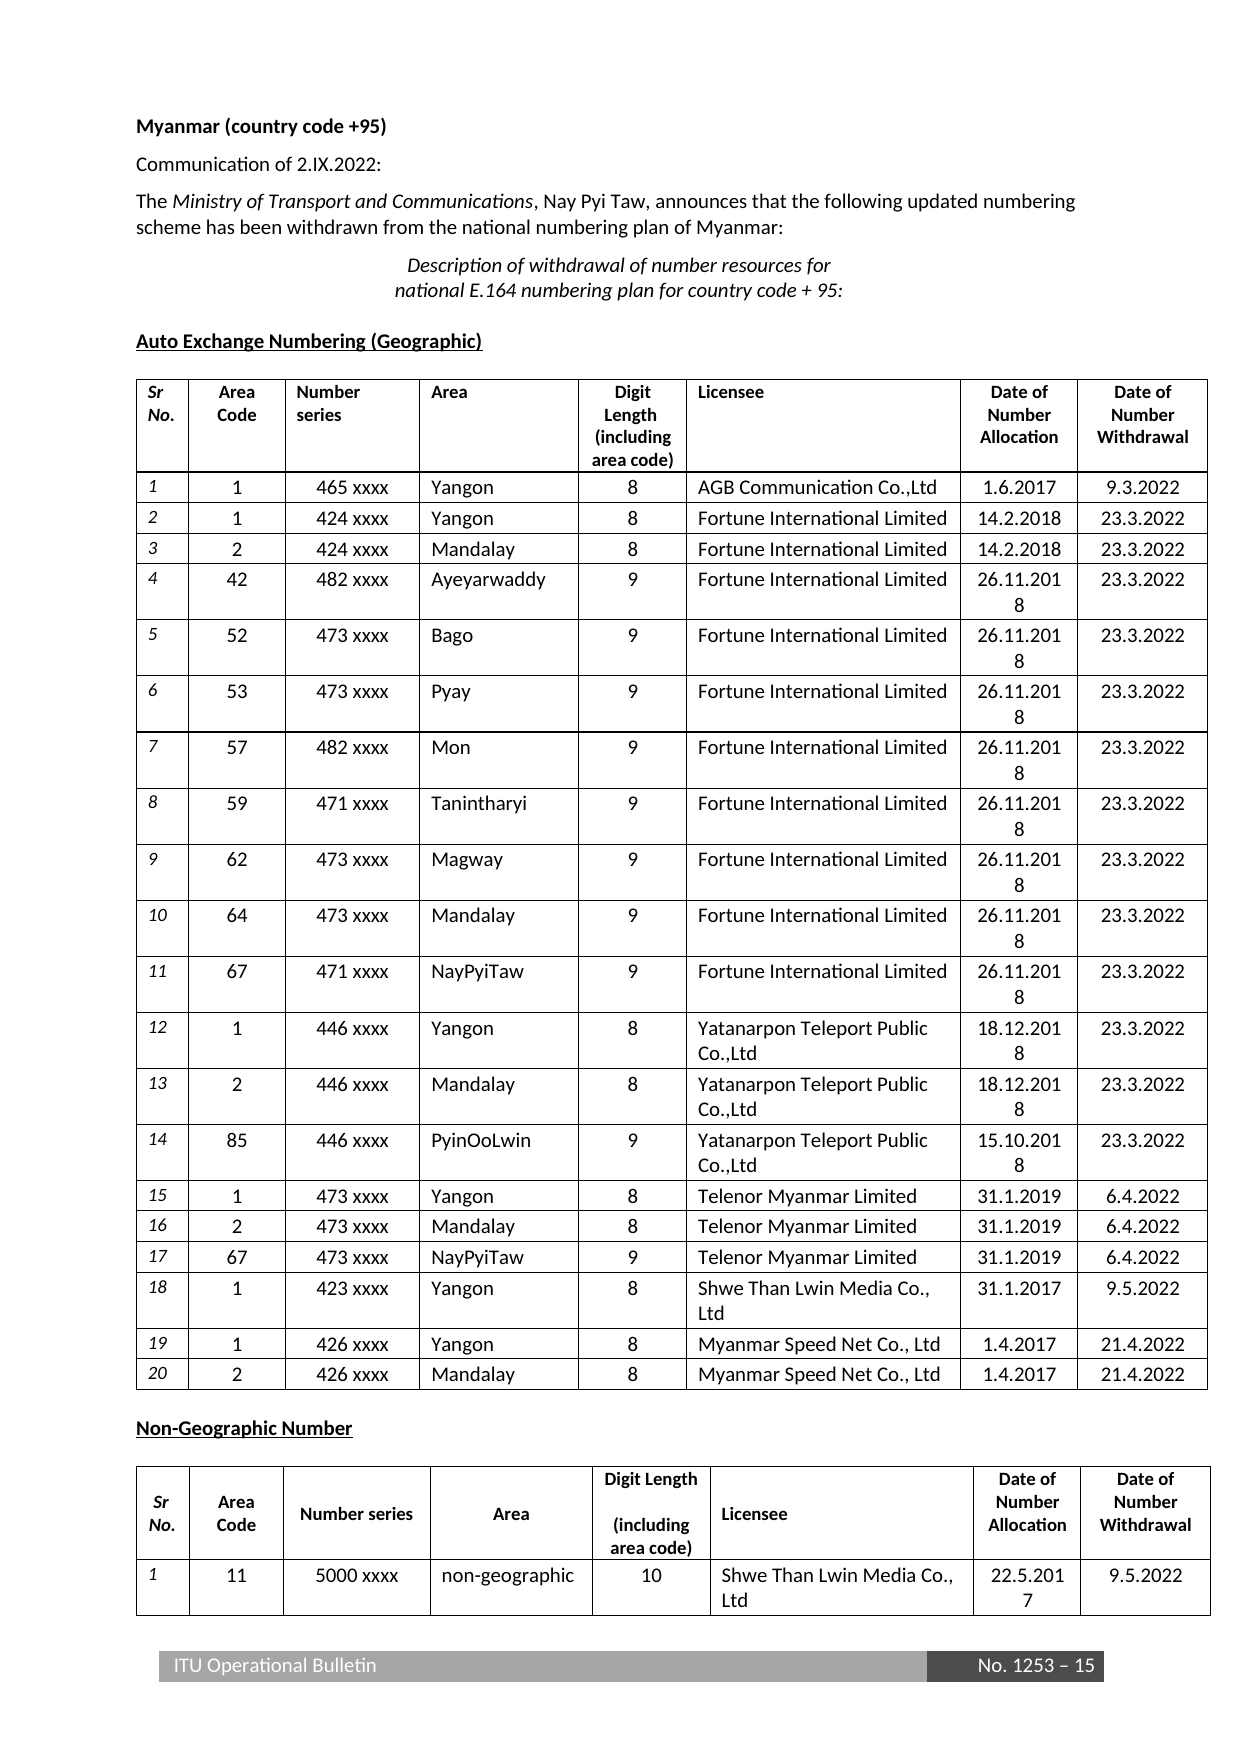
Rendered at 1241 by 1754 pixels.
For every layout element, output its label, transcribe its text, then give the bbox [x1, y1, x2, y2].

table_cell 85 [189, 1125, 285, 1180]
table_cell 6.4.2022 [1078, 1181, 1207, 1210]
table_cell Fortune International Limited [687, 957, 960, 1012]
table_cell 446 xxxx [286, 1069, 419, 1124]
table_cell 23.3.2022 [1078, 1013, 1207, 1068]
table_cell 6.4.2022 [1078, 1211, 1207, 1241]
table_cell 465 xxxx [286, 473, 419, 502]
table_cell 473 xxxx [286, 620, 419, 675]
table_cell 9 [579, 733, 686, 787]
table_cell NayPyiTaw [420, 1242, 578, 1272]
table_header Number series [286, 380, 419, 471]
table_cell 1 [189, 1181, 285, 1210]
table_cell 23.3.2022 [1078, 733, 1207, 787]
table_cell Mandalay [420, 1211, 578, 1241]
table_cell 8 [579, 473, 686, 502]
table_cell Fortune International Limited [687, 503, 960, 533]
table_cell 23.3.2022 [1078, 845, 1207, 899]
table_cell 473 xxxx [286, 1242, 419, 1272]
table_cell 482 xxxx [286, 564, 419, 619]
text Auto Exchange Numbering (Geographic) [136, 328, 1104, 353]
table_cell 8 [579, 1359, 686, 1389]
table_cell 15.10.2018 [961, 1125, 1077, 1180]
table_cell 67 [189, 957, 285, 1012]
table_cell Yangon [420, 1273, 578, 1328]
table_cell Fortune International Limited [687, 564, 960, 619]
table_cell 26.11.2018 [961, 901, 1077, 956]
table_cell Myanmar Speed Net Co., Ltd [687, 1329, 960, 1358]
table_cell Mandalay [420, 1359, 578, 1389]
table_cell 9 [137, 845, 188, 899]
table_cell 473 xxxx [286, 845, 419, 899]
text The Ministry of Transport and Communications, Nay Pyi Taw, announces that the following updated numbering scheme has been withdrawn from the national numbering plan of Myanmar: [136, 189, 1104, 239]
table_cell Fortune International Limited [687, 620, 960, 675]
table_cell 8 [579, 1329, 686, 1358]
table_cell 18 [137, 1273, 188, 1328]
table_cell 482 xxxx [286, 733, 419, 787]
table_cell 23.3.2022 [1078, 676, 1207, 731]
table_cell 9 [579, 845, 686, 899]
table_cell 1 [189, 473, 285, 502]
table_cell 423 xxxx [286, 1273, 419, 1328]
table_cell 26.11.2018 [961, 620, 1077, 675]
table_cell 424 xxxx [286, 503, 419, 533]
table_cell Yatanarpon Teleport Public Co.,Ltd [687, 1013, 960, 1068]
table_cell 8 [579, 1273, 686, 1328]
table_cell 14 [137, 1125, 188, 1180]
table_cell 9.5.2022 [1081, 1560, 1210, 1615]
table_cell Bago [420, 620, 578, 675]
table_cell 471 xxxx [286, 957, 419, 1012]
table_cell 14.2.2018 [961, 503, 1077, 533]
table_cell 5 [137, 620, 188, 675]
table_cell 471 xxxx [286, 789, 419, 843]
table_cell Myanmar Speed Net Co., Ltd [687, 1359, 960, 1389]
table_cell 446 xxxx [286, 1125, 419, 1180]
table_cell 9.3.2022 [1078, 473, 1207, 502]
table_header Area Code [189, 380, 285, 471]
table_cell 64 [189, 901, 285, 956]
table_cell 9 [579, 1242, 686, 1272]
table_cell 1 [189, 1273, 285, 1328]
table_cell 31.1.2019 [961, 1181, 1077, 1210]
table_cell Telenor Myanmar Limited [687, 1242, 960, 1272]
table_cell 10 [593, 1560, 710, 1615]
table_cell Telenor Myanmar Limited [687, 1211, 960, 1241]
table_cell 21.4.2022 [1078, 1329, 1207, 1358]
table_cell 424 xxxx [286, 534, 419, 563]
table_cell 26.11.2018 [961, 564, 1077, 619]
table_cell 23.3.2022 [1078, 1069, 1207, 1124]
table_cell 62 [189, 845, 285, 899]
table_cell 2 [189, 534, 285, 563]
table_cell Tanintharyi [420, 789, 578, 843]
table_cell 9 [579, 1125, 686, 1180]
table_cell 473 xxxx [286, 1181, 419, 1210]
table_header Date of Number Withdrawal [1081, 1467, 1210, 1559]
table_cell 1.4.2017 [961, 1359, 1077, 1389]
table_cell 23.3.2022 [1078, 564, 1207, 619]
table_cell 9 [579, 901, 686, 956]
table_cell 8 [579, 1181, 686, 1210]
table_cell 473 xxxx [286, 1211, 419, 1241]
table_cell Fortune International Limited [687, 733, 960, 787]
table_cell Shwe Than Lwin Media Co., Ltd [687, 1273, 960, 1328]
table_cell 23.3.2022 [1078, 1125, 1207, 1180]
table_cell 3 [137, 534, 188, 563]
table_cell 22.5.2017 [974, 1560, 1080, 1615]
table_cell 4 [137, 564, 188, 619]
text Communication of 2.IX.2022: [136, 151, 1104, 176]
table_cell 473 xxxx [286, 676, 419, 731]
table_cell Yangon [420, 503, 578, 533]
table_cell 8 [579, 1211, 686, 1241]
table_cell 16 [137, 1211, 188, 1241]
table_cell 2 [189, 1069, 285, 1124]
table_cell 26.11.2018 [961, 789, 1077, 843]
text Description of withdrawal of number resources for national E.164 numbering plan for country code + 95: [136, 252, 1104, 303]
table_cell Magway [420, 845, 578, 899]
table_cell PyinOoLwin [420, 1125, 578, 1180]
table_cell Fortune International Limited [687, 901, 960, 956]
table_cell 23.3.2022 [1078, 957, 1207, 1012]
table_cell 9 [579, 789, 686, 843]
table_cell 42 [189, 564, 285, 619]
table_cell 2 [137, 503, 188, 533]
table_cell 1 [189, 503, 285, 533]
table_header Area [420, 380, 578, 471]
table_cell Ayeyarwaddy [420, 564, 578, 619]
table_cell 19 [137, 1329, 188, 1358]
table_cell Yangon [420, 1181, 578, 1210]
table_cell 13 [137, 1069, 188, 1124]
table_cell 10 [137, 901, 188, 956]
table_cell 11 [190, 1560, 283, 1615]
table_cell 9 [579, 620, 686, 675]
table_cell 1 [137, 1560, 189, 1615]
table_cell Shwe Than Lwin Media Co., Ltd [711, 1560, 973, 1615]
table_cell 9 [579, 676, 686, 731]
table_cell 426 xxxx [286, 1329, 419, 1358]
table_cell 2 [189, 1211, 285, 1241]
table_cell 17 [137, 1242, 188, 1272]
table_header Licensee [711, 1467, 973, 1559]
table_cell 23.3.2022 [1078, 901, 1207, 956]
table_cell 426 xxxx [286, 1359, 419, 1389]
table_cell 9.5.2022 [1078, 1273, 1207, 1328]
table_cell AGB Communication Co.,Ltd [687, 473, 960, 502]
table_cell 1.4.2017 [961, 1329, 1077, 1358]
table_cell 6.4.2022 [1078, 1242, 1207, 1272]
text Non-Geographic Number [136, 1415, 1104, 1441]
table_cell 21.4.2022 [1078, 1359, 1207, 1389]
table_cell 7 [137, 733, 188, 787]
text Myanmar (country code +95) [136, 113, 1104, 138]
table_header Licensee [687, 380, 960, 471]
table_cell 31.1.2019 [961, 1242, 1077, 1272]
table_cell 9 [579, 564, 686, 619]
table_cell 67 [189, 1242, 285, 1272]
table_cell 8 [579, 503, 686, 533]
table_cell 23.3.2022 [1078, 789, 1207, 843]
table_cell Pyay [420, 676, 578, 731]
table_header Date of Number Allocation [961, 380, 1077, 471]
table_cell 8 [137, 789, 188, 843]
table_cell 12 [137, 1013, 188, 1068]
table_cell 23.3.2022 [1078, 620, 1207, 675]
table_cell non-geographic [431, 1560, 592, 1615]
table_header Digit Length (including area code) [593, 1467, 710, 1559]
table_cell 1 [189, 1329, 285, 1358]
table_header Area [431, 1467, 592, 1559]
table_cell 59 [189, 789, 285, 843]
table_cell 18.12.2018 [961, 1069, 1077, 1124]
table_cell Fortune International Limited [687, 534, 960, 563]
table_cell 8 [579, 1069, 686, 1124]
table_cell 15 [137, 1181, 188, 1210]
table_header Sr No. [137, 1467, 189, 1559]
table_cell 26.11.2018 [961, 733, 1077, 787]
table_cell Mandalay [420, 534, 578, 563]
table_header Date of Number Withdrawal [1078, 380, 1207, 471]
table_cell 53 [189, 676, 285, 731]
table_cell Mandalay [420, 901, 578, 956]
table_cell NayPyiTaw [420, 957, 578, 1012]
table_cell Yatanarpon Teleport Public Co.,Ltd [687, 1069, 960, 1124]
table_cell 1.6.2017 [961, 473, 1077, 502]
table_cell 26.11.2018 [961, 845, 1077, 899]
table_cell 1 [189, 1013, 285, 1068]
table_cell Yangon [420, 473, 578, 502]
table_cell Yatanarpon Teleport Public Co.,Ltd [687, 1125, 960, 1180]
table_header Number series [284, 1467, 430, 1559]
table_cell 9 [579, 957, 686, 1012]
table_cell 52 [189, 620, 285, 675]
table_cell 2 [189, 1359, 285, 1389]
table_cell 473 xxxx [286, 901, 419, 956]
table_cell 23.3.2022 [1078, 534, 1207, 563]
table_cell 20 [137, 1359, 188, 1389]
table_cell 8 [579, 534, 686, 563]
table_header Area Code [190, 1467, 283, 1559]
table_cell 57 [189, 733, 285, 787]
table_cell Fortune International Limited [687, 676, 960, 731]
table_cell Yangon [420, 1013, 578, 1068]
table_cell 31.1.2017 [961, 1273, 1077, 1328]
table_cell 446 xxxx [286, 1013, 419, 1068]
table_cell 6 [137, 676, 188, 731]
table_cell 18.12.2018 [961, 1013, 1077, 1068]
table_cell 26.11.2018 [961, 957, 1077, 1012]
table_cell 14.2.2018 [961, 534, 1077, 563]
table_cell 26.11.2018 [961, 676, 1077, 731]
table_cell Fortune International Limited [687, 845, 960, 899]
table_cell 31.1.2019 [961, 1211, 1077, 1241]
table_cell 5000 xxxx [284, 1560, 430, 1615]
table_cell Mon [420, 733, 578, 787]
table_cell Yangon [420, 1329, 578, 1358]
table_cell 11 [137, 957, 188, 1012]
table_cell Telenor Myanmar Limited [687, 1181, 960, 1210]
table_header Date of Number Allocation [974, 1467, 1080, 1559]
table_cell 1 [137, 473, 188, 502]
table_cell 23.3.2022 [1078, 503, 1207, 533]
table_header Digit Length (including area code) [579, 380, 686, 471]
table_header Sr No. [137, 380, 188, 471]
table_cell 8 [579, 1013, 686, 1068]
table_cell Mandalay [420, 1069, 578, 1124]
table_cell Fortune International Limited [687, 789, 960, 843]
